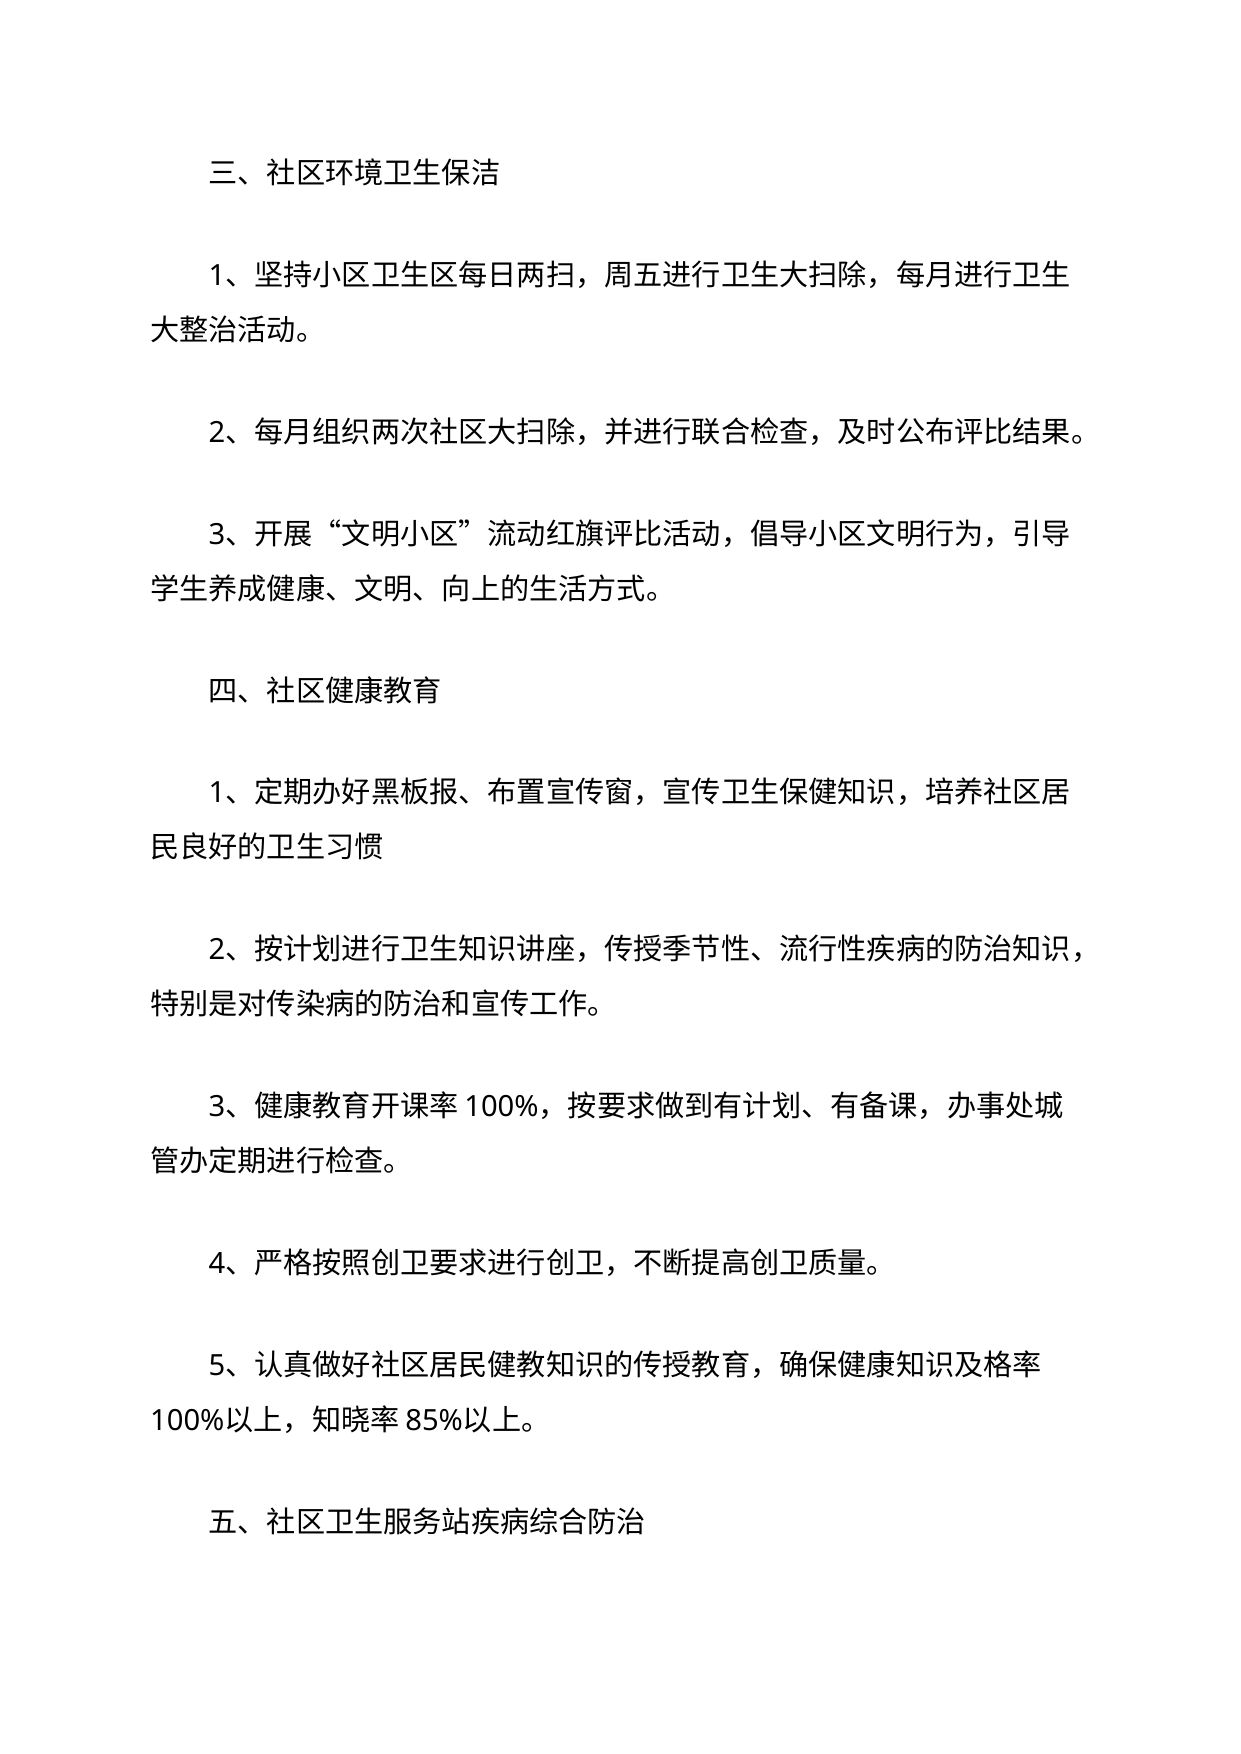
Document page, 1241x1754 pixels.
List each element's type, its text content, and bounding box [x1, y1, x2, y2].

text 5、认真做好社区居民健教知识的传授教育，确保健康知识及格率100%以上，知晓率85%以上。 [150, 1341, 1090, 1439]
text 三、社区环境卫生保洁 [150, 150, 1090, 192]
text 4、严格按照创卫要求进行创卫，不断提高创卫质量。 [150, 1239, 1090, 1282]
text 3、健康教育开课率100%，按要求做到有计划、有备课，办事处城管办定期进行检查。 [150, 1083, 1090, 1180]
text 2、每月组织两次社区大扫除，并进行联合检查，及时公布评比结果。 [150, 408, 1090, 451]
text 3、开展“文明小区”流动红旗评比活动，倡导小区文明行为，引导学生养成健康、文明、向上的生活方式。 [150, 511, 1090, 608]
text 1、定期办好黑板报、布置宣传窗，宣传卫生保健知识，培养社区居民良好的卫生习惯 [150, 769, 1090, 866]
text 2、按计划进行卫生知识讲座，传授季节性、流行性疾病的防治知识，特别是对传染病的防治和宣传工作。 [150, 926, 1090, 1023]
text 四、社区健康教育 [150, 667, 1090, 709]
text 1、坚持小区卫生区每日两扫，周五进行卫生大扫除，每月进行卫生大整治活动。 [150, 252, 1090, 349]
text 五、社区卫生服务站疾病综合防治 [150, 1498, 1090, 1541]
